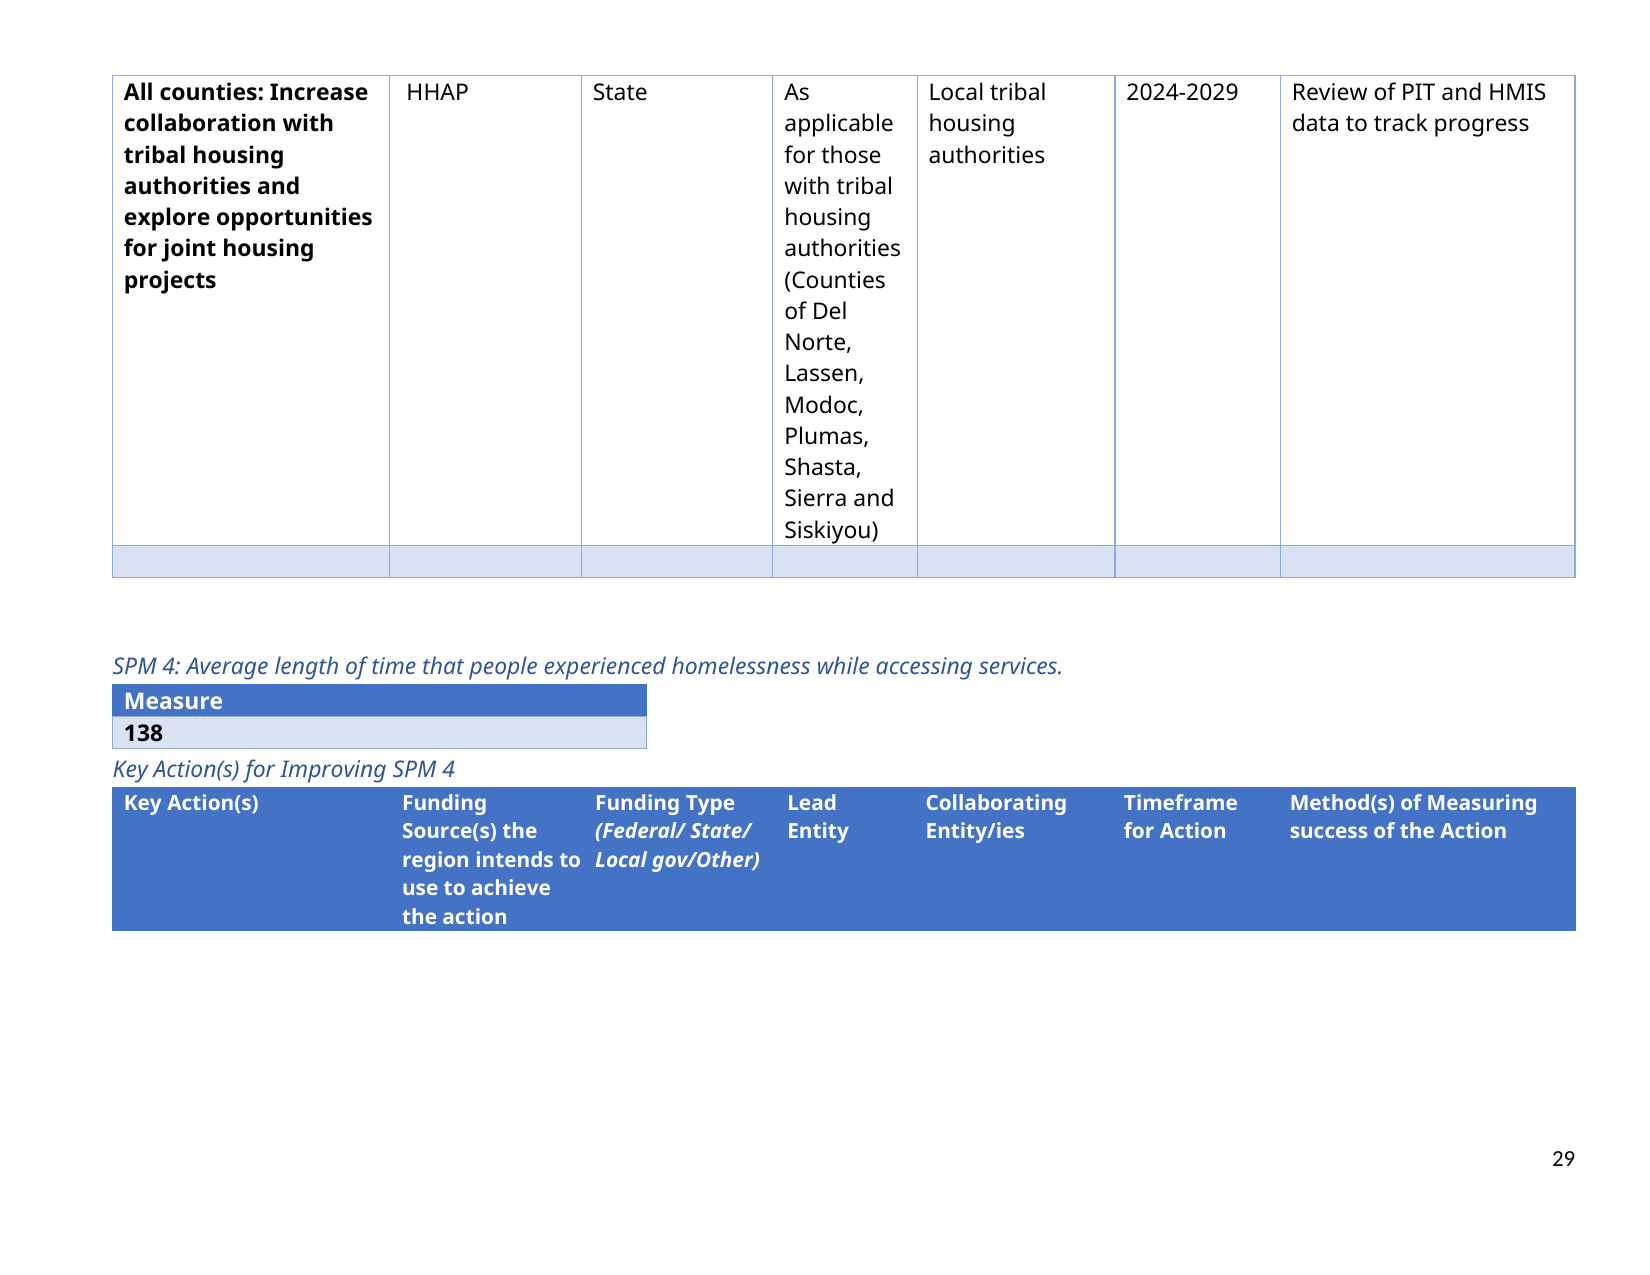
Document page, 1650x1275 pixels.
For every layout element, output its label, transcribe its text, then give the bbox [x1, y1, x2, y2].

table_header Lead Entity [776, 788, 914, 930]
table_cell As applicable for those with tribal housing authorities (Counties of Del Norte, Lassen, Modoc, Plumas, Shasta, Sierra and Siskiyou) [773, 76, 917, 545]
table_cell Local tribal housing authorities [918, 76, 1114, 545]
table_header Method(s) of Measuring success of the Action [1279, 788, 1574, 930]
table_cell [918, 546, 1114, 577]
table_header Measure [113, 685, 646, 716]
table_cell HHAP [390, 76, 581, 545]
table_cell Review of PIT and HMIS data to track progress [1281, 76, 1574, 545]
table_header Funding Source(s) the region intends to use to achieve the action [391, 788, 583, 930]
table_cell State [582, 76, 772, 545]
table_header Funding Type (Federal/ State/ Local gov/Other) [584, 788, 775, 930]
table_cell [1281, 546, 1574, 577]
table_cell 2024-2029 [1116, 76, 1280, 545]
table_cell [1116, 546, 1280, 577]
table_cell [773, 546, 917, 577]
table_cell All counties: Increase collaboration with tribal housing authorities and explore opportunities for joint housing projects [113, 76, 389, 545]
table_cell 138 [113, 717, 646, 748]
table_header Collaborating Entity/ies [915, 788, 1112, 930]
subtitle Key Action(s) for Improving SPM 4 [112, 753, 1575, 784]
table_cell [582, 546, 772, 577]
table_cell [390, 546, 581, 577]
table_header Key Action(s) [113, 788, 390, 930]
table_header Timeframe for Action [1113, 788, 1278, 930]
subtitle SPM 4: Average length of time that people experienced homelessness while accessing services. [112, 650, 1575, 681]
table_cell [113, 546, 389, 577]
